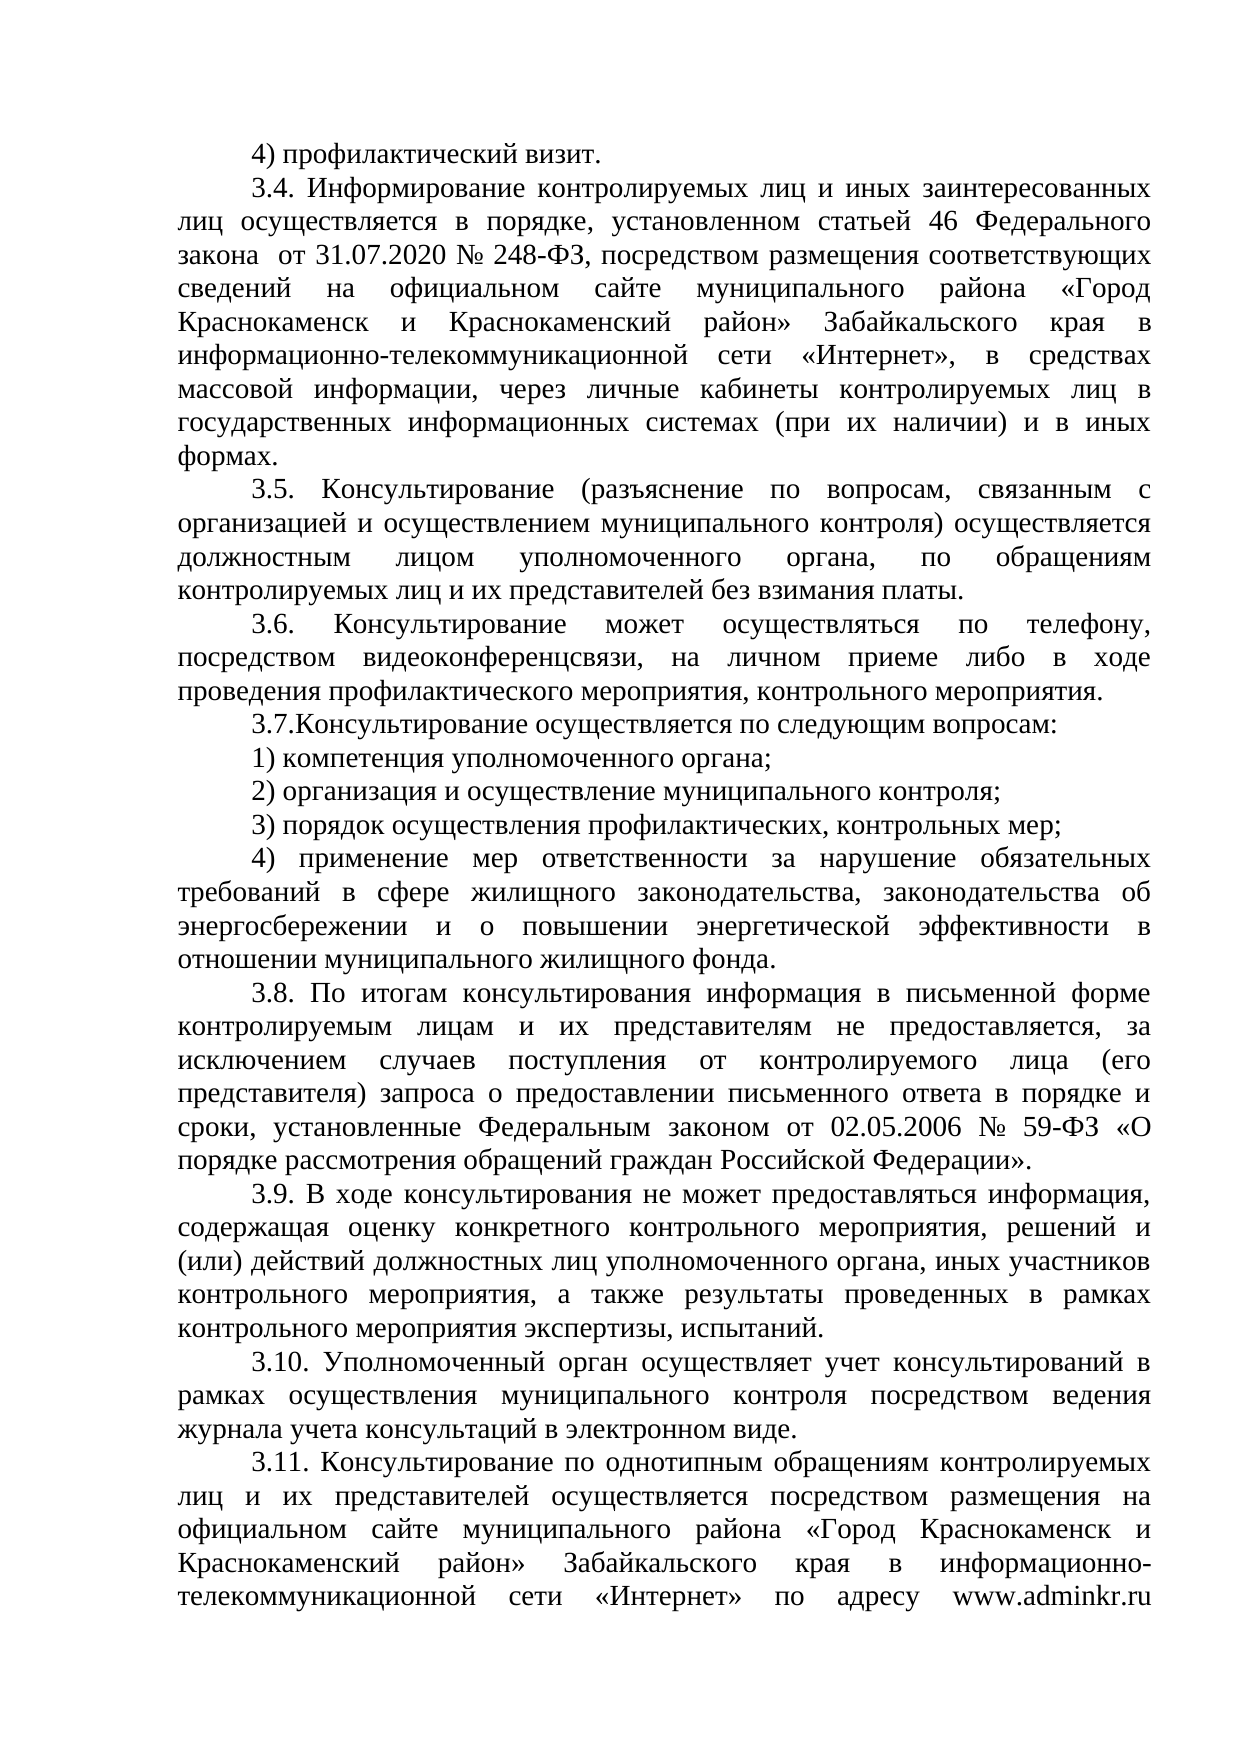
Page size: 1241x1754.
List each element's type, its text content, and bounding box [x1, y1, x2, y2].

text 3.10. Уполномоченный орган осуществляет учет консультирований в рамках осуществления муниципального контроля посредством ведения журнала учета консультаций в электронном виде. [177, 1344, 1152, 1444]
text 4) применение мер ответственности за нарушение обязательных требований в сфере жилищного законодательства, законодательства об энергосбережении и о повышении энергетической эффективности в отношении муниципального жилищного фонда. [177, 841, 1152, 975]
text 2) организация и осуществление муниципального контроля; [177, 773, 1152, 807]
text 3.9. В ходе консультирования не может предоставляться информация, содержащая оценку конкретного контрольного мероприятия, решений и (или) действий должностных лиц уполномоченного органа, иных участников контрольного мероприятия, а также результаты проведенных в рамках контрольного мероприятия экспертизы, испытаний. [177, 1176, 1152, 1344]
text 3.4. Информирование контролируемых лиц и иных заинтересованных лиц осуществляется в порядке, установленном статьей 46 Федерального закона от 31.07.2020 № 248-ФЗ, посредством размещения соответствующих сведений на официальном сайте муниципального района «Город Краснокаменск и Краснокаменский район» Забайкальского края в информационно-телекоммуникационной сети «Интернет», в средствах массовой информации, через личные кабинеты контролируемых лиц в государственных информационных системах (при их наличии) и в иных формах. [177, 170, 1152, 472]
text 1) компетенция уполномоченного органа; [177, 740, 1152, 773]
text 3.5. Консультирование (разъяснение по вопросам, связанным с организацией и осуществлением муниципального контроля) осуществляется должностным лицом уполномоченного органа, по обращениям контролируемых лиц и их представителей без взимания платы. [177, 472, 1152, 606]
text 3.7.Консультирование осуществляется по следующим вопросам: [177, 706, 1152, 740]
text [177, 1444, 1152, 1612]
text 3) порядок осуществления профилактических, контрольных мер; [177, 807, 1152, 841]
text 3.6. Консультирование может осуществляться по телефону, посредством видеоконференцсвязи, на личном приеме либо в ходе проведения профилактического мероприятия, контрольного мероприятия. [177, 606, 1152, 706]
text 4) профилактический визит. [177, 136, 1152, 170]
text 3.8. По итогам консультирования информация в письменной форме контролируемым лицам и их представителям не предоставляется, за исключением случаев поступления от контролируемого лица (его представителя) запроса о предоставлении письменного ответа в порядке и сроки, установленные Федеральным законом от 02.05.2006 № 59-ФЗ «О порядке рассмотрения обращений граждан Российской Федерации». [177, 975, 1152, 1176]
